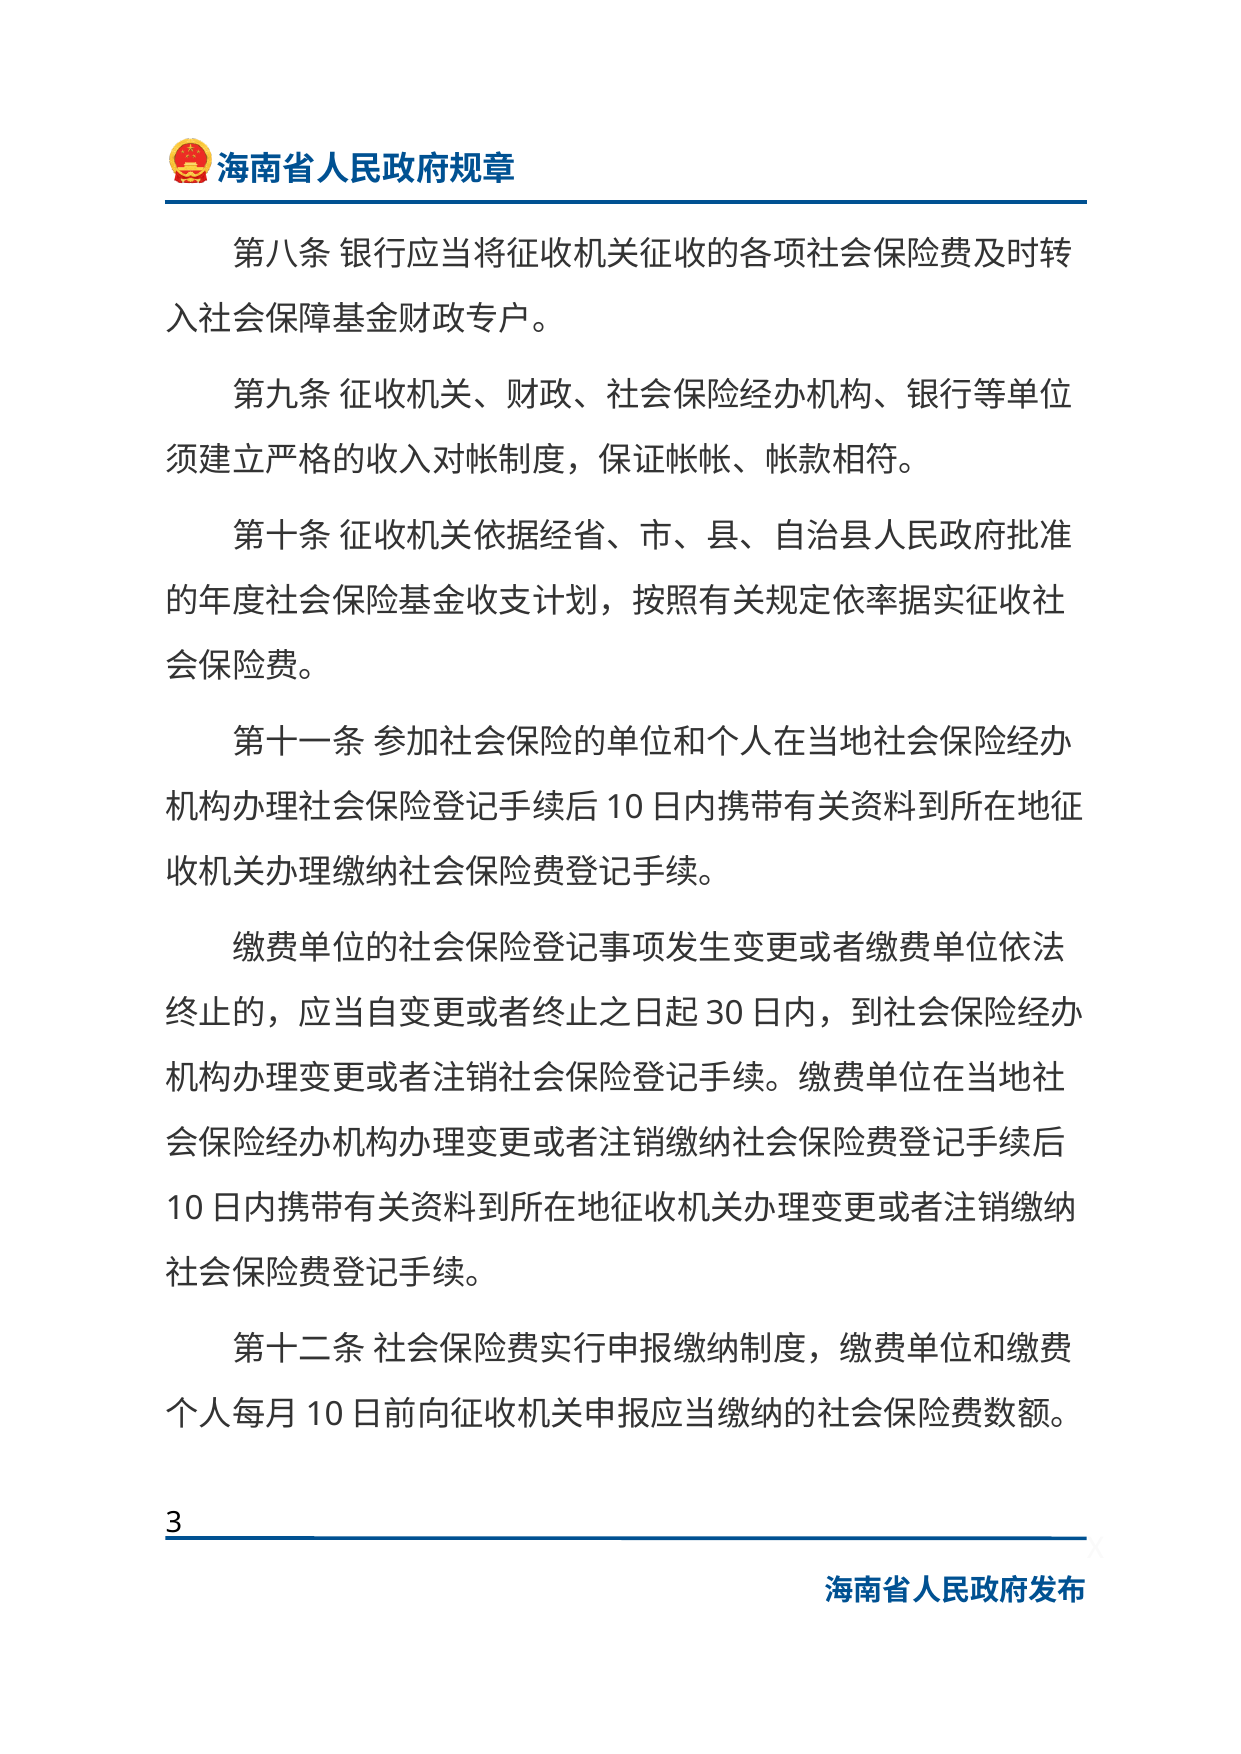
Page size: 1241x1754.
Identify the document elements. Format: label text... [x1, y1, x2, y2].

text 第八条 银行应当将征收机关征收的各项社会保险费及时转入社会保障基金财政专户。 [165, 219, 1087, 349]
text 第十条 征收机关依据经省、市、县、自治县人民政府批准的年度社会保险基金收支计划，按照有关规定依率据实征收社会保险费。 [165, 501, 1087, 696]
text 第十一条 参加社会保险的单位和个人在当地社会保险经办机构办理社会保险登记手续后10日内携带有关资料到所在地征收机关办理缴纳社会保险费登记手续。 [165, 707, 1087, 902]
text 第十二条 社会保险费实行申报缴纳制度，缴费单位和缴费个人每月10日前向征收机关申报应当缴纳的社会保险费数额。缴费单位和缴费个人申报缴费时，须报送社会保险费申报表、缴费明细表、代扣代缴明细表以及征收机关规定的其他资料。 [165, 1313, 1087, 1443]
text 缴费单位的社会保险登记事项发生变更或者缴费单位依法终止的，应当自变更或者终止之日起30日内，到社会保险经办机构办理变更或者注销社会保险登记手续。缴费单位在当地社会保险经办机构办理变更或者注销缴纳社会保险费登记手续后10日内携带有关资料到所在地征收机关办理变更或者注销缴纳社会保险费登记手续。 [165, 913, 1087, 1303]
picture [165, 136, 216, 187]
text 第九条 征收机关、财政、社会保险经办机构、银行等单位须建立严格的收入对帐制度，保证帐帐、帐款相符。 [165, 360, 1087, 490]
